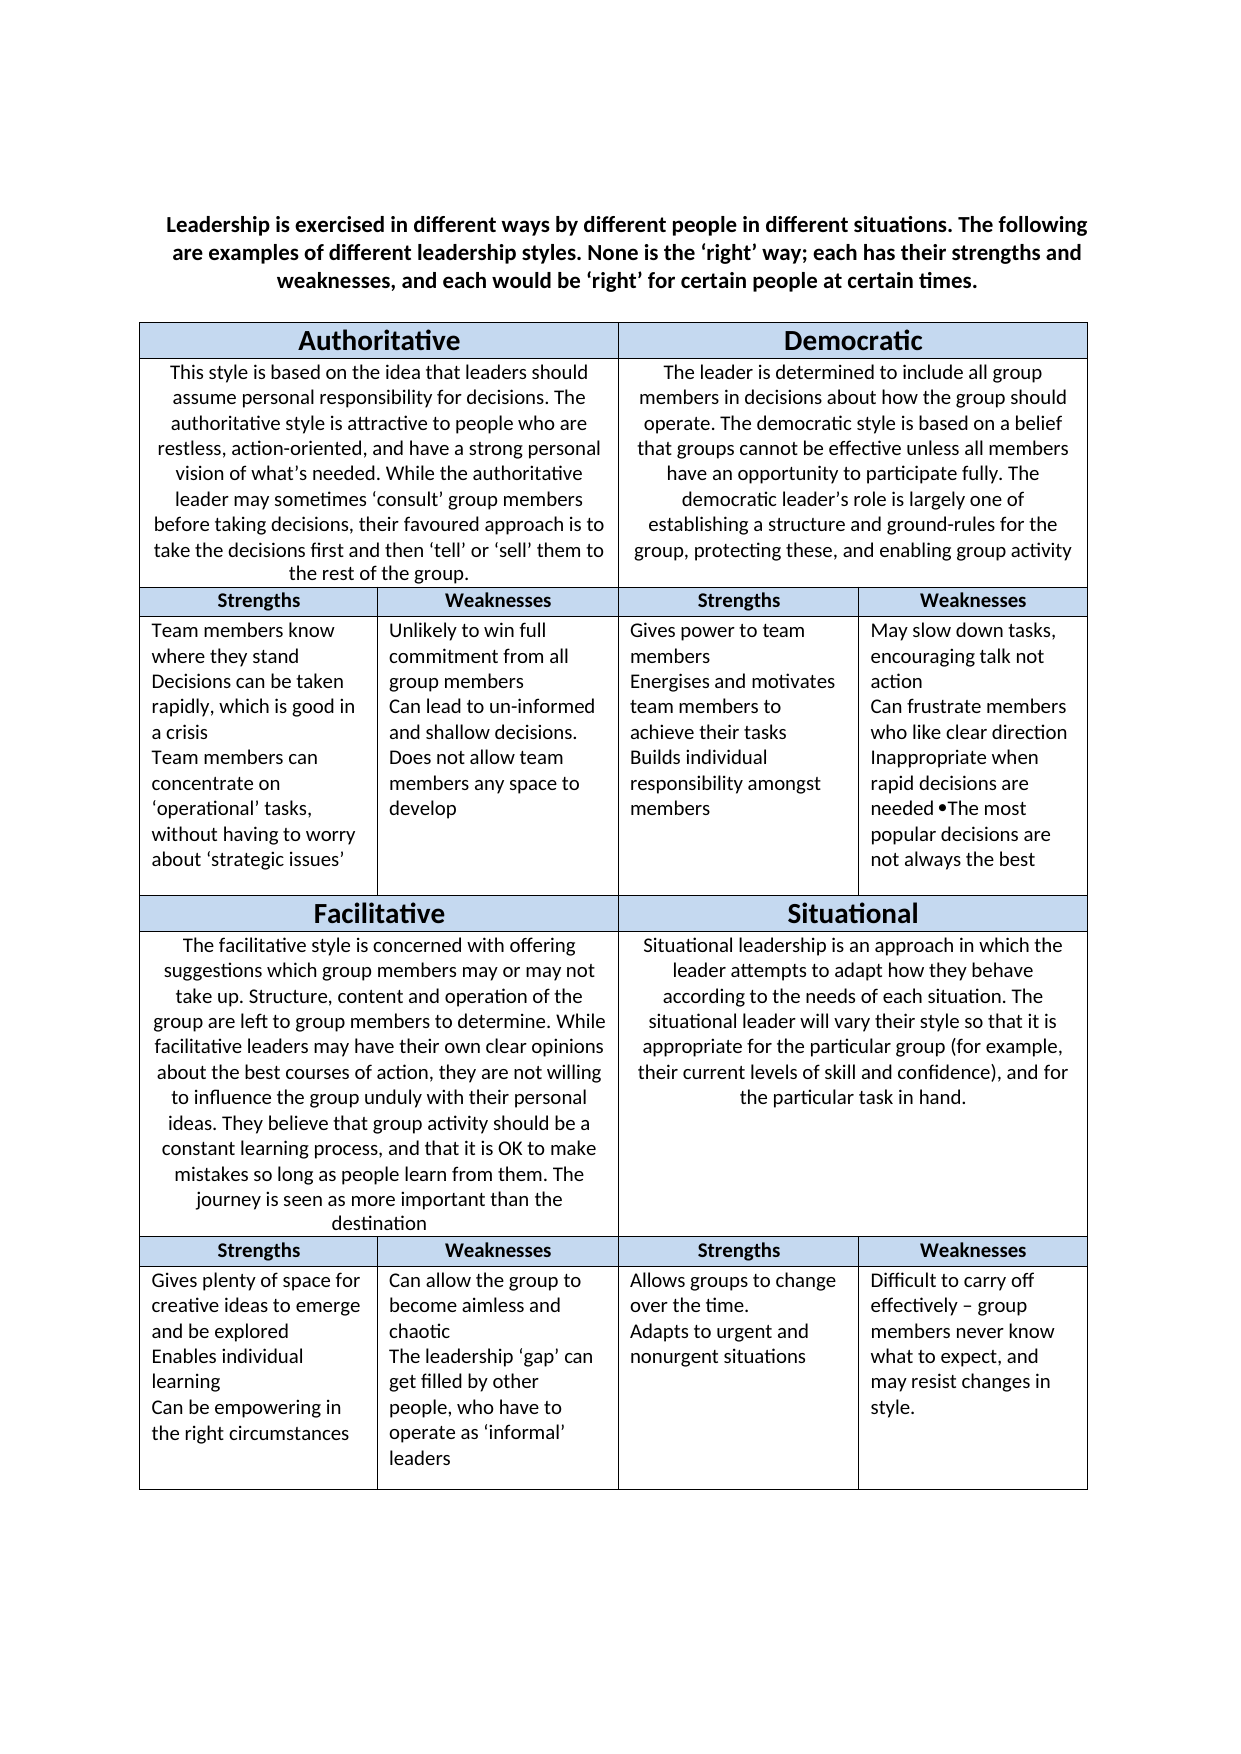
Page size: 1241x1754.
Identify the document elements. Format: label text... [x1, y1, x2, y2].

table_cell Weaknesses [859, 588, 1087, 616]
table_cell Facilitative [140, 896, 618, 931]
table_cell Gives power to team members Energises and motivates team members to achieve their tasks Builds individual responsibility amongst members [619, 617, 858, 894]
table_cell May slow down tasks, encouraging talk not action Can frustrate members who like clear direction Inappropriate when rapid decisions are needed The most popular decisions are not always the best [859, 617, 1087, 894]
table_cell Strengths [619, 588, 858, 616]
table_cell Allows groups to change over the time. Adapts to urgent and nonurgent situations [619, 1267, 858, 1489]
table_cell Weaknesses [378, 1237, 618, 1266]
table_cell This style is based on the idea that leaders should assume personal responsibility for decisions. The authoritative style is attractive to people who are restless, action-oriented, and have a strong personal vision of what’s needed. While the authoritative leader may sometimes ‘consult’ group members before taking decisions, their favoured approach is to take the decisions first and then ‘tell’ or ‘sell’ them to the rest of the group. [140, 359, 618, 587]
table_cell Situational [619, 896, 1087, 931]
text Leadership is exercised in different ways by different people in different situations. The following [127, 210, 1128, 238]
table_cell Can allow the group to become aimless and chaotic The leadership ‘gap’ can get filled by other people, who have to operate as ‘informal’ leaders [378, 1267, 618, 1489]
table_cell Team members know where they stand Decisions can be taken rapidly, which is good in a crisis Team members can concentrate on ‘operational’ tasks, without having to worry about ‘strategic issues’ [140, 617, 377, 894]
table_header Authoritative [140, 323, 618, 358]
table_header Democratic [619, 323, 1087, 358]
table_cell Strengths [140, 1237, 377, 1266]
table_cell The facilitative style is concerned with offering suggestions which group members may or may not take up. Structure, content and operation of the group are left to group members to determine. While facilitative leaders may have their own clear opinions about the best courses of action, they are not willing to influence the group unduly with their personal ideas. They believe that group activity should be a constant learning process, and that it is OK to make mistakes so long as people learn from them. The journey is seen as more important than the destination [140, 932, 618, 1236]
table_cell Difficult to carry off effectively – group members never know what to expect, and may resist changes in style. [859, 1267, 1087, 1489]
table_cell Gives plenty of space for creative ideas to emerge and be explored Enables individual learning Can be empowering in the right circumstances [140, 1267, 377, 1489]
table_cell Strengths [619, 1237, 858, 1266]
table_cell Strengths [140, 588, 377, 616]
table_cell The leader is determined to include all group members in decisions about how the group should operate. The democratic style is based on a belief that groups cannot be effective unless all members have an opportunity to participate fully. The democratic leader’s role is largely one of establishing a structure and ground-rules for the group, protecting these, and enabling group activity [619, 359, 1087, 587]
text are examples of different leadership styles. None is the ‘right’ way; each has their strengths and weaknesses, and each would be ‘right’ for certain people at certain times. [127, 238, 1128, 294]
table_cell Unlikely to win full commitment from all group members Can lead to un-informed and shallow decisions. Does not allow team members any space to develop [378, 617, 618, 894]
table_cell Situational leadership is an approach in which the leader attempts to adapt how they behave according to the needs of each situation. The situational leader will vary their style so that it is appropriate for the particular group (for example, their current levels of skill and confidence), and for the particular task in hand. [619, 932, 1087, 1236]
table_cell Weaknesses [378, 588, 618, 616]
table_cell Weaknesses [859, 1237, 1087, 1266]
